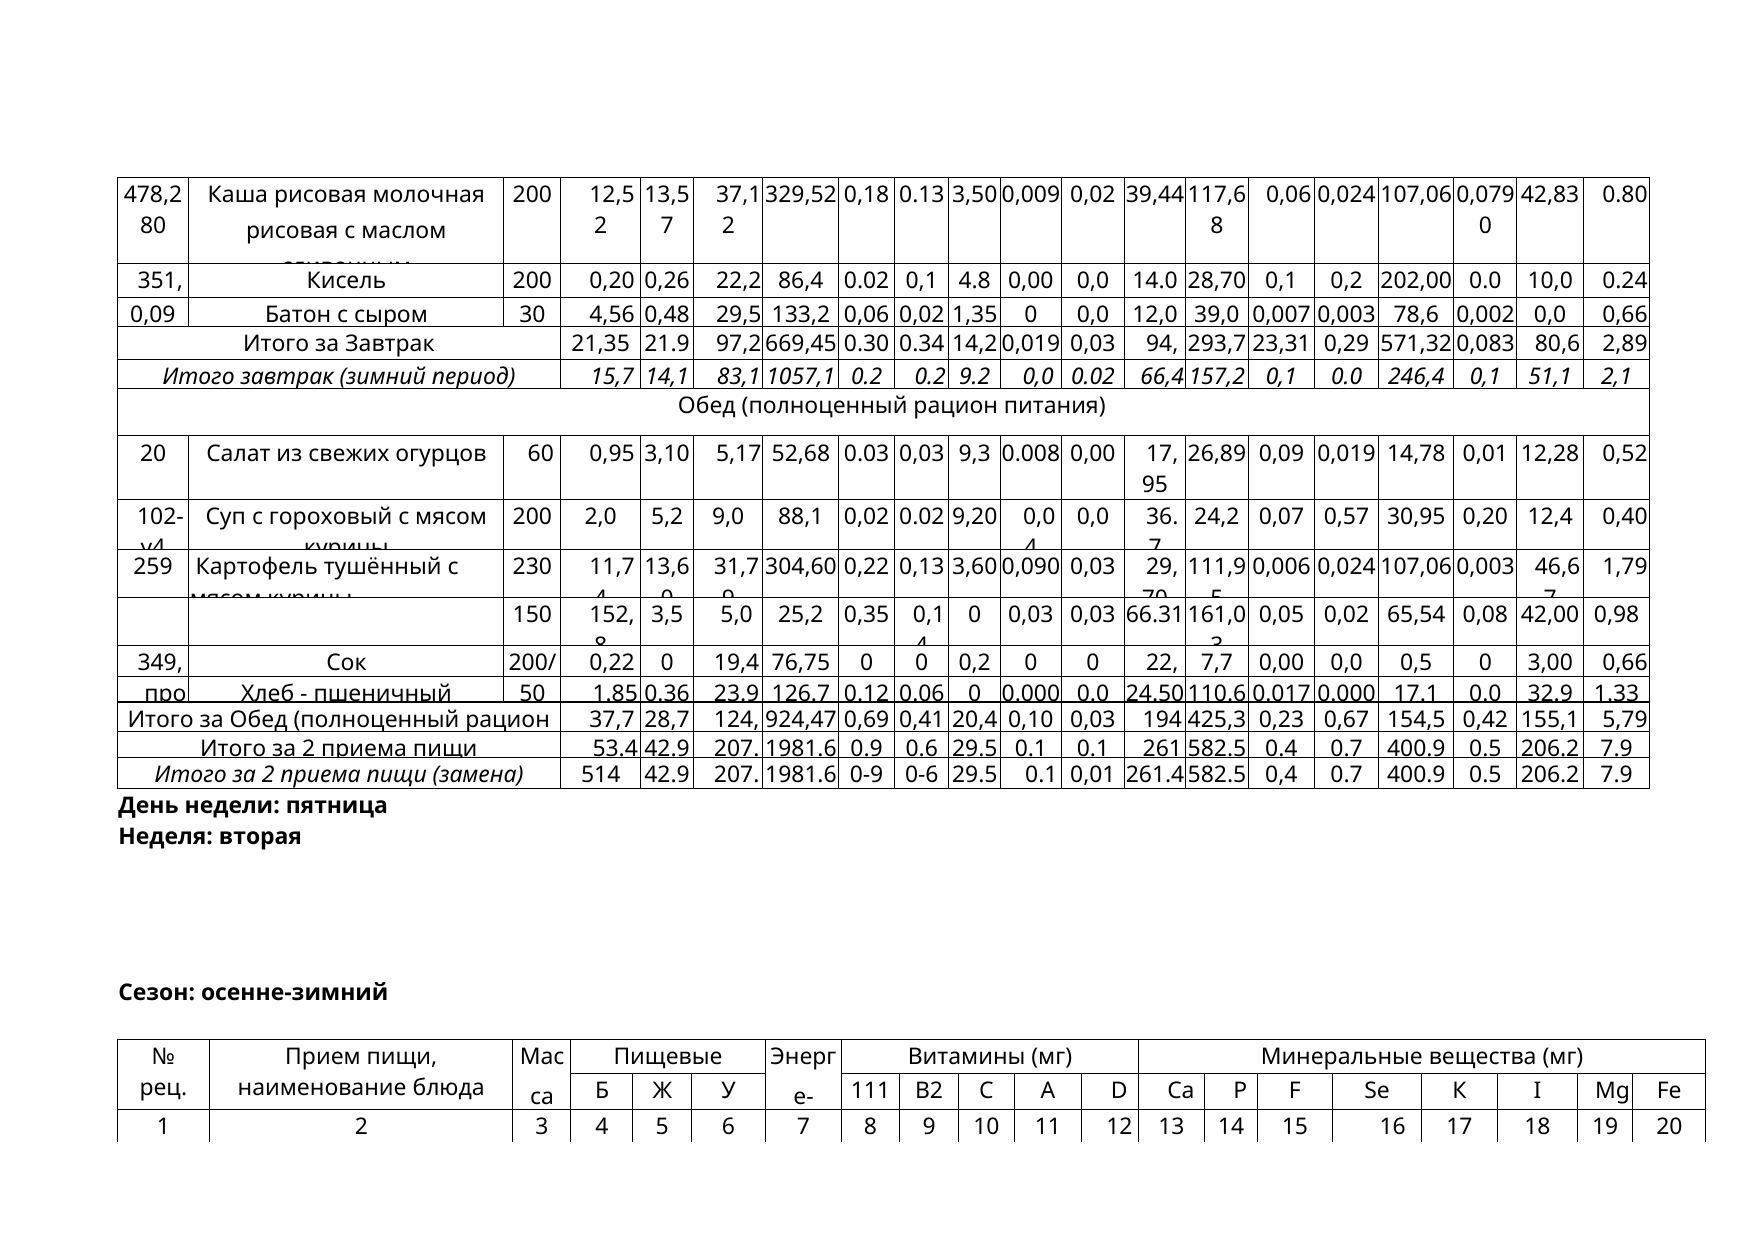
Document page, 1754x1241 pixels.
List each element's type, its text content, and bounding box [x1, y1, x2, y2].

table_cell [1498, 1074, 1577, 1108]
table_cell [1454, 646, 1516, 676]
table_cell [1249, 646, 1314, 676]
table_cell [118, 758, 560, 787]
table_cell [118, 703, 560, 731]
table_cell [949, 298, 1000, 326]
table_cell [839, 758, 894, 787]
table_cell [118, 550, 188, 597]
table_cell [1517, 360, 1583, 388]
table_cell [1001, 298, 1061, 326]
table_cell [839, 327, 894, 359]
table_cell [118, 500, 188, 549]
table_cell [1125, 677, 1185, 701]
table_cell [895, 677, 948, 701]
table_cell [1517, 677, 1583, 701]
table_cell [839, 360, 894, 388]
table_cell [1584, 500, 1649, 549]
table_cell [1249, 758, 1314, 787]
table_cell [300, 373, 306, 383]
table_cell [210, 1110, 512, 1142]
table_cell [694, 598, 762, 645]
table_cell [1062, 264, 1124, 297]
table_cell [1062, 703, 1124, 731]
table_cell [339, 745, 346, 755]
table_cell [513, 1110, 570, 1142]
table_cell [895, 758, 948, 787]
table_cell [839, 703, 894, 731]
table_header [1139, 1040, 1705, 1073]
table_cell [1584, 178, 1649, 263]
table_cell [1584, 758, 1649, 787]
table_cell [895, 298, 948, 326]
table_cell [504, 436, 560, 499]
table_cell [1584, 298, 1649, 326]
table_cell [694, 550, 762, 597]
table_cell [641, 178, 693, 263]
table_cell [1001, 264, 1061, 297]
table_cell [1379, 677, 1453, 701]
text Неделя: вторая [118, 820, 1636, 851]
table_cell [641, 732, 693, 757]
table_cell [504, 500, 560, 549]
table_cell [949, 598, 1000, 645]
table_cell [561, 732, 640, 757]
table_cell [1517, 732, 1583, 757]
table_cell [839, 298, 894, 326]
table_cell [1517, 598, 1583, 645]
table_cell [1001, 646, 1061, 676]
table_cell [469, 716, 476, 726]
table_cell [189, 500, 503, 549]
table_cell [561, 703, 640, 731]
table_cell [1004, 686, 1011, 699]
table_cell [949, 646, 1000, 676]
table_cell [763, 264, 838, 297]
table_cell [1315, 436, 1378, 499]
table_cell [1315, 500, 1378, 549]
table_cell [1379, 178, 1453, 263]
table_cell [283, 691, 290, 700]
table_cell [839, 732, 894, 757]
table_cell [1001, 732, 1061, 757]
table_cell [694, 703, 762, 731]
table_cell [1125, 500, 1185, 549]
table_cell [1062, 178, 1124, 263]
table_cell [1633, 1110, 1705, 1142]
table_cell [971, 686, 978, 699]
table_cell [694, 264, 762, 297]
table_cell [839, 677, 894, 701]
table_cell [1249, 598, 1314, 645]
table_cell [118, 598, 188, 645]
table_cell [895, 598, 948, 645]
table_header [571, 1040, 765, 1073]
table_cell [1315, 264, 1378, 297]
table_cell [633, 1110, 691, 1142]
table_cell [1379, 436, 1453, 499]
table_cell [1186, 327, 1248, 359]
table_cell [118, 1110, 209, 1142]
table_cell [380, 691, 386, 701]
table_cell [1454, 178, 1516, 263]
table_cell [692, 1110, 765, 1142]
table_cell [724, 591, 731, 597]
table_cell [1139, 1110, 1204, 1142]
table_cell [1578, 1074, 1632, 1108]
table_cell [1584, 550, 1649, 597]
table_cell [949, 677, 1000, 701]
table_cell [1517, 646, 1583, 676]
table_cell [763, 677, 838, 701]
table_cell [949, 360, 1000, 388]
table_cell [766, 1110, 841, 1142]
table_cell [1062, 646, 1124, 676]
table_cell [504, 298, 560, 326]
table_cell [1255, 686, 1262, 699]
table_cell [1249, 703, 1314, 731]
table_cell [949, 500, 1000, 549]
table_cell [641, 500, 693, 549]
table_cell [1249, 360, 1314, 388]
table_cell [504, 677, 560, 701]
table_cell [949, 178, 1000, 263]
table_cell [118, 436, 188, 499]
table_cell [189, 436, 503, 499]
text Сезон: осенне-зимний [118, 976, 1636, 1007]
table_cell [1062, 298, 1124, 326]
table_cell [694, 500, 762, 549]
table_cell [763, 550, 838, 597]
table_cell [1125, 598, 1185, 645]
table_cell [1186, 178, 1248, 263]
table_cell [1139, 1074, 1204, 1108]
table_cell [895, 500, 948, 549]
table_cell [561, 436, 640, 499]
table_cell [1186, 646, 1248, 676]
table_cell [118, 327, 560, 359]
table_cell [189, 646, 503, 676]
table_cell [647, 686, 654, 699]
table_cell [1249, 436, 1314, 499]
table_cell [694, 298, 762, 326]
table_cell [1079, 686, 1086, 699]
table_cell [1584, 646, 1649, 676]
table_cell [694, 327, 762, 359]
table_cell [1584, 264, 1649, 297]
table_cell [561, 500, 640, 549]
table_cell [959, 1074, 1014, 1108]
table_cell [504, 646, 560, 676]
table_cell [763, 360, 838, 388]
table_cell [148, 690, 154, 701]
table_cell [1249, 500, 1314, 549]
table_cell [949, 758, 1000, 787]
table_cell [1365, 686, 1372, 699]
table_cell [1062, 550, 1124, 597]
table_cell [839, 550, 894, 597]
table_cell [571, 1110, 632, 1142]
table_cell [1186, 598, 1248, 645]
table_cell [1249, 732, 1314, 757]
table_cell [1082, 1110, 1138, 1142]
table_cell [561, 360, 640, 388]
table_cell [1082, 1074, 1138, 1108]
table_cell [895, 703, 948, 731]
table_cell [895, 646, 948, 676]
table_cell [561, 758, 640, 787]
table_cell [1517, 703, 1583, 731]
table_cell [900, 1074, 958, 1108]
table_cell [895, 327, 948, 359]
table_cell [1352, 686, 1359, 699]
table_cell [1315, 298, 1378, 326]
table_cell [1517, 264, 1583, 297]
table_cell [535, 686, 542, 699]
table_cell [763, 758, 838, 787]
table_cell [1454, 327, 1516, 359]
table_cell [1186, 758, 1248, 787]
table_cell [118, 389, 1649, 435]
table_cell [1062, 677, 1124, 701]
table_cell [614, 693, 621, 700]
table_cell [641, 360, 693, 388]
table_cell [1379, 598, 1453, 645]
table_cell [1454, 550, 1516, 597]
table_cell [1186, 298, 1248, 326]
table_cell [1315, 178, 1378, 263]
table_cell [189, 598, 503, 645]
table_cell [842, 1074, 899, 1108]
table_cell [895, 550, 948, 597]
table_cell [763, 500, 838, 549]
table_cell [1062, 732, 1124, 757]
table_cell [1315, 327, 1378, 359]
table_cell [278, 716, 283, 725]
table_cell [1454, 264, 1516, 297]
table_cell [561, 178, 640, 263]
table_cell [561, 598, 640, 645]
text День недели: пятница [118, 789, 1636, 820]
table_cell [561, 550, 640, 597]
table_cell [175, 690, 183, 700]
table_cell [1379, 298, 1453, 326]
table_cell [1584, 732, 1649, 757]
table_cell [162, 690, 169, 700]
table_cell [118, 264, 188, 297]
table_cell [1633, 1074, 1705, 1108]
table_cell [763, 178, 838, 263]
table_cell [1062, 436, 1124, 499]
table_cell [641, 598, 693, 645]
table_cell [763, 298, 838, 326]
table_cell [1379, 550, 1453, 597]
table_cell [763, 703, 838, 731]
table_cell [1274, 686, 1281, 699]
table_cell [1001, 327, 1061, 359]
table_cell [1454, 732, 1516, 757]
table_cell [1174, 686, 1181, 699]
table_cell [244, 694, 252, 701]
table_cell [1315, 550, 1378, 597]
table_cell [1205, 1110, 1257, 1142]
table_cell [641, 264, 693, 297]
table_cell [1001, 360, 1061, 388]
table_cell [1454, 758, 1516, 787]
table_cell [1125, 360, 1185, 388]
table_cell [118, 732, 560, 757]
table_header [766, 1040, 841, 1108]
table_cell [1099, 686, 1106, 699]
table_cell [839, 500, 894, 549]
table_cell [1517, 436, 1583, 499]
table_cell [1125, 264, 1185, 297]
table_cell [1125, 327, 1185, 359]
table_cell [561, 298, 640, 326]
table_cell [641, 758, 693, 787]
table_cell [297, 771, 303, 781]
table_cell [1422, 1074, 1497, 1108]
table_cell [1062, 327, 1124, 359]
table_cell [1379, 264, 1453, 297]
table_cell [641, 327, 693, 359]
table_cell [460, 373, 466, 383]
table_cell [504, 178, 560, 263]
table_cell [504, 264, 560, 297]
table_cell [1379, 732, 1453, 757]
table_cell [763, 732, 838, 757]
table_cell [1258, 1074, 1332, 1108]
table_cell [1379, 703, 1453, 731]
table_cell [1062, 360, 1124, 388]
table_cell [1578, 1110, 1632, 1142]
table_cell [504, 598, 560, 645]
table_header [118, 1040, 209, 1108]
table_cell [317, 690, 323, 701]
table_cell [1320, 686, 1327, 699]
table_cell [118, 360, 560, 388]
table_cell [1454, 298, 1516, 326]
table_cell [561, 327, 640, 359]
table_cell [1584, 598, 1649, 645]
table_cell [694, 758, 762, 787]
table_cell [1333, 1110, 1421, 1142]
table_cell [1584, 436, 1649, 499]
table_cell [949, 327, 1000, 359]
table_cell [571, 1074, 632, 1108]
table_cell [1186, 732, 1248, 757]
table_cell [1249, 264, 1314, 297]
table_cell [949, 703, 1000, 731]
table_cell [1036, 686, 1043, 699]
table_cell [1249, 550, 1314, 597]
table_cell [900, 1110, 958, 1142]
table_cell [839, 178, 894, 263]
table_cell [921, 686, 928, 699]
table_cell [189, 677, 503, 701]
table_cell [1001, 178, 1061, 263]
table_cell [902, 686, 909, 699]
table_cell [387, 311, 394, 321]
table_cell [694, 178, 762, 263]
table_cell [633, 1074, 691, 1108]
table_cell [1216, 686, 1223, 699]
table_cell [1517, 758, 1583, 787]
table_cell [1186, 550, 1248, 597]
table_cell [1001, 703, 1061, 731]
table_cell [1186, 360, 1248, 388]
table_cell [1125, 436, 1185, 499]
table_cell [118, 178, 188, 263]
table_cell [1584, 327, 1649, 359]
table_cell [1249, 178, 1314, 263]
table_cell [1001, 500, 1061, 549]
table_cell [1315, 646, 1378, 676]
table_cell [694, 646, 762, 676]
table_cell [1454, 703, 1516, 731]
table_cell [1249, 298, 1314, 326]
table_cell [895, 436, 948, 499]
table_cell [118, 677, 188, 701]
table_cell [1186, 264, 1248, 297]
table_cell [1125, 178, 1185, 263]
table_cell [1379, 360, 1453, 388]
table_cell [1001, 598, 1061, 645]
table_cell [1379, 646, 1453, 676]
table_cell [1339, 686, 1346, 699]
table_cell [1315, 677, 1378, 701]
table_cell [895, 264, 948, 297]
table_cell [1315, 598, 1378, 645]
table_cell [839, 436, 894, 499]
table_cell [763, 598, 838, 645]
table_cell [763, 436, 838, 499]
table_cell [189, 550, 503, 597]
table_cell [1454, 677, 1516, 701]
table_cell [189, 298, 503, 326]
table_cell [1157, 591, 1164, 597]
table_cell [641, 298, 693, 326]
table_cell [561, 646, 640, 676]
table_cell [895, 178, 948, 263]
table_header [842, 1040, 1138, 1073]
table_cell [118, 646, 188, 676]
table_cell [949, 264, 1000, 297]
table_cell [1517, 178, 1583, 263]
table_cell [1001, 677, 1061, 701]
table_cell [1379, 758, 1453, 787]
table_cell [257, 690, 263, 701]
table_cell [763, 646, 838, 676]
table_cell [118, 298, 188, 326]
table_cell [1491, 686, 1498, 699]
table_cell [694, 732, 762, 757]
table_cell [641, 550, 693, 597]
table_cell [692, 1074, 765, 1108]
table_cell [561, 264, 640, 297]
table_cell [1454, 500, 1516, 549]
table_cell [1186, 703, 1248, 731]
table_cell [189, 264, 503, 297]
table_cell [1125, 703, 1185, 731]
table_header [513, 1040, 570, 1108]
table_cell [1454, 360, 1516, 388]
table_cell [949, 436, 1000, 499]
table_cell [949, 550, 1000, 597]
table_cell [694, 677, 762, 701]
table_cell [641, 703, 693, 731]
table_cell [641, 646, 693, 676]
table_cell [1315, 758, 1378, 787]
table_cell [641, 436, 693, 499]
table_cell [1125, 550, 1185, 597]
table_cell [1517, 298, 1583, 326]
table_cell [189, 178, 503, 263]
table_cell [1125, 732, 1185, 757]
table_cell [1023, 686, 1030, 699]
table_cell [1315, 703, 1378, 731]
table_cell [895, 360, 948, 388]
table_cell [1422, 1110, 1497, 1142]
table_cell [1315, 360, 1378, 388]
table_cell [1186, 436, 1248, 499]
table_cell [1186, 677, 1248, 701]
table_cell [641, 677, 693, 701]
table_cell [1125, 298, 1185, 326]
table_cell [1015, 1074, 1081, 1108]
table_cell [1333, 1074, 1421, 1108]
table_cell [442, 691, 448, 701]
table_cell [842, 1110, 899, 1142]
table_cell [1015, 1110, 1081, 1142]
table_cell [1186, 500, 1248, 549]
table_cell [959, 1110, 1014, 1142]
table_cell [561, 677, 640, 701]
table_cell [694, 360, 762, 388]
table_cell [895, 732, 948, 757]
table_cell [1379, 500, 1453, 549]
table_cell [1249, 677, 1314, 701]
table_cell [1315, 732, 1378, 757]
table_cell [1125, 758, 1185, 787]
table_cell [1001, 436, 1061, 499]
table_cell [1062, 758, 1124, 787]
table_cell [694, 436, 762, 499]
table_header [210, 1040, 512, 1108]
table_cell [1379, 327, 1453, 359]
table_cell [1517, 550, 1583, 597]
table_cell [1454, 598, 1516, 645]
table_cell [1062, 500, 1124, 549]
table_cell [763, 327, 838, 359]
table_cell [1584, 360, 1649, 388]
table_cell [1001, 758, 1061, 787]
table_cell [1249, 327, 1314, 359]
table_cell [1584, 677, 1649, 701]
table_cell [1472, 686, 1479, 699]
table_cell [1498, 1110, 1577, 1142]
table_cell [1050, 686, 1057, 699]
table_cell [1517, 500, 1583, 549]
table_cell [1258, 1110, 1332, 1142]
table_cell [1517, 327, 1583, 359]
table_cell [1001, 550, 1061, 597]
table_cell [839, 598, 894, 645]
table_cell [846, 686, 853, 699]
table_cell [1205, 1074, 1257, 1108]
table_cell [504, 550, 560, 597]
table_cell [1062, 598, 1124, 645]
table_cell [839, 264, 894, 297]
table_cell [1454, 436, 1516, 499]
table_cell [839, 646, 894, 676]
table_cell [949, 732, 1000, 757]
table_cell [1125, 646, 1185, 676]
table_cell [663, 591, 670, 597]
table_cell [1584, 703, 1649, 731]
